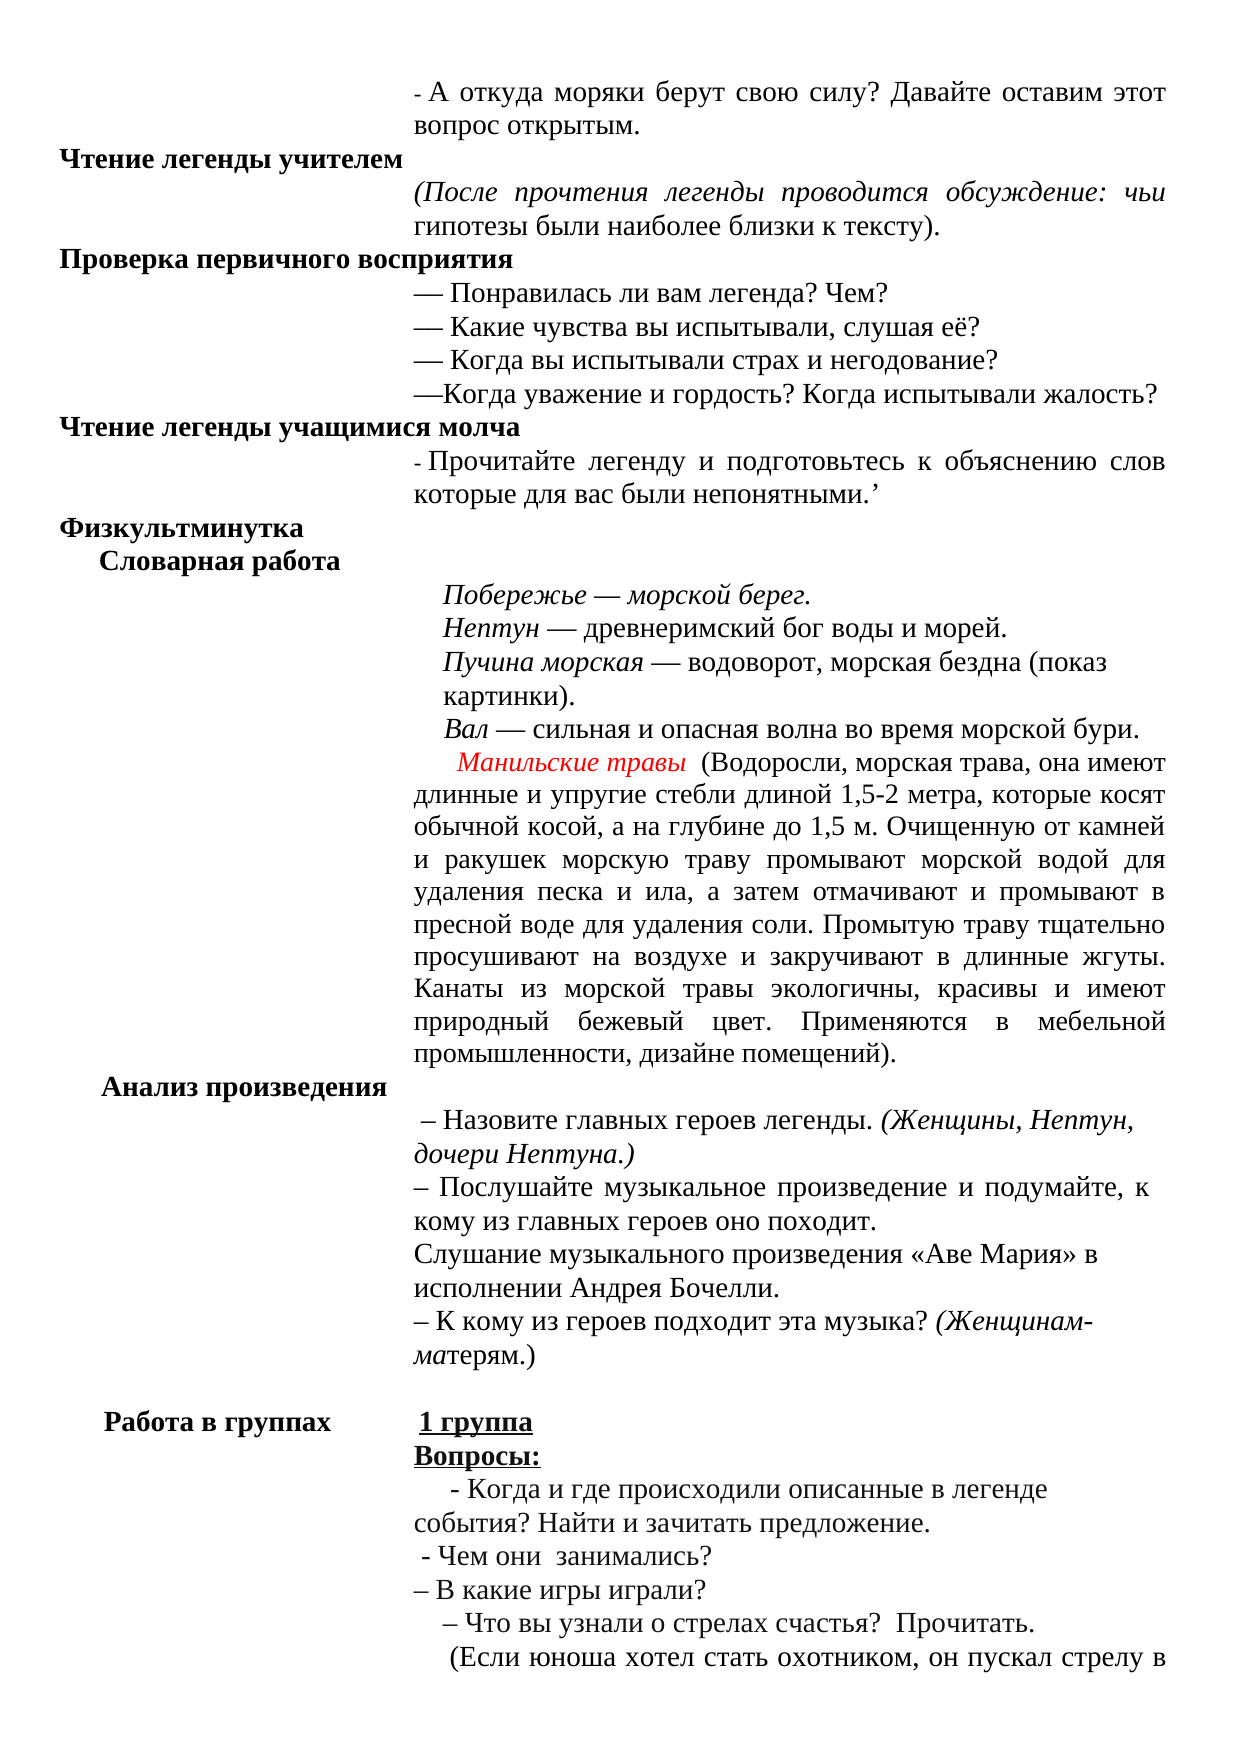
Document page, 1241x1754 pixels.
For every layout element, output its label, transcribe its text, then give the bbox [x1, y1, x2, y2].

text Физкультминутка [59, 510, 1167, 543]
text – К кому из героев подходит эта музыка? (Женщинам-матерям.) [413, 1303, 1167, 1371]
text – Что вы узнали о стрелах счастья? Прочитать. [59, 1605, 1167, 1639]
text Вопросы: [59, 1438, 1167, 1471]
text (Если юноша хотел стать охотником, он пускал стрелу в сторону леса, если пастухом — стрелял в сторону стада, а если пахарем — в сторону поля). [704, 1639, 1167, 1672]
text – Назовите главных героев легенды. (Женщины, Нептун, дочери Нептуна.) [413, 1102, 1150, 1169]
text Пучина морская — водоворот, морская бездна (показ картинки). [413, 644, 1150, 711]
text Слушание музыкального произведения «Аве Мария» в исполнении Андрея Бочелли. [413, 1236, 1150, 1303]
text –– Понравилась ли вам легенда? Чем? [84, 275, 1167, 309]
text Проверка первичного восприятия [59, 242, 1167, 275]
list Прочитайте легенду и подготовьтесь к объяснению слов которые для вас были непонятными. ’ [413, 443, 1167, 510]
text Чтение легенды учащимися молча [59, 409, 1167, 443]
text (После прочтения легенды проводится обсуждение: чьи гипотезы были наиболее близки к тексту). [413, 174, 1167, 242]
text –– Когда вы испытывали страх и негодование? [136, 342, 1167, 376]
text ––Когда уважение и гордость? Когда испытывали жалость? [84, 376, 1167, 409]
text – В какие игры играли? [59, 1572, 1167, 1605]
text - Когда и где происходили описанные в легенде события? Найти и зачитать предложение. [413, 1471, 1167, 1538]
text Работа в группах 1 группа [103, 1404, 1167, 1438]
text - Чем они занимались? [59, 1538, 1167, 1572]
text Побережье — морской берег. [627, 577, 1167, 611]
text Вал — сильная и опасная волна во время морской бури. [59, 711, 1167, 745]
text Словарная работа [99, 543, 1167, 577]
list А откуда моряки берут свою силу? Давайте оставим этот вопрос открытым. [413, 74, 1167, 141]
text – Послушайте музыкальное произведение и подумайте, к кому из главных героев оно походит. [413, 1169, 1150, 1236]
text –– Какие чувства вы испытывали, слушая её? [136, 309, 1167, 342]
text Чтение легенды учителем [59, 141, 1167, 174]
text Нептун — древнеримский бог воды и морей. [59, 611, 1167, 644]
text Побережье — морской берег. [99, 577, 587, 611]
text Анализ произведения [101, 1069, 1167, 1102]
text Манильские травы (Водоросли, морская трава, она имеют длинные и упругие стебли длиной 1,5-2 метра, которые косят обычной косой, а на глубине до 1,5 м. Очищенную от камней и ракушек морскую траву промывают морской водой для удаления песка и ила, а затем отмачивают и промывают в пресной воде для удаления соли. Промытую траву тщательно просушивают на воздухе и закручивают в длинные жгуты. Канаты из морской травы экологичны, красивы и имеют природный бежевый цвет. Применяются в мебельной промышленности, дизайне помещений). [101, 777, 1167, 1069]
